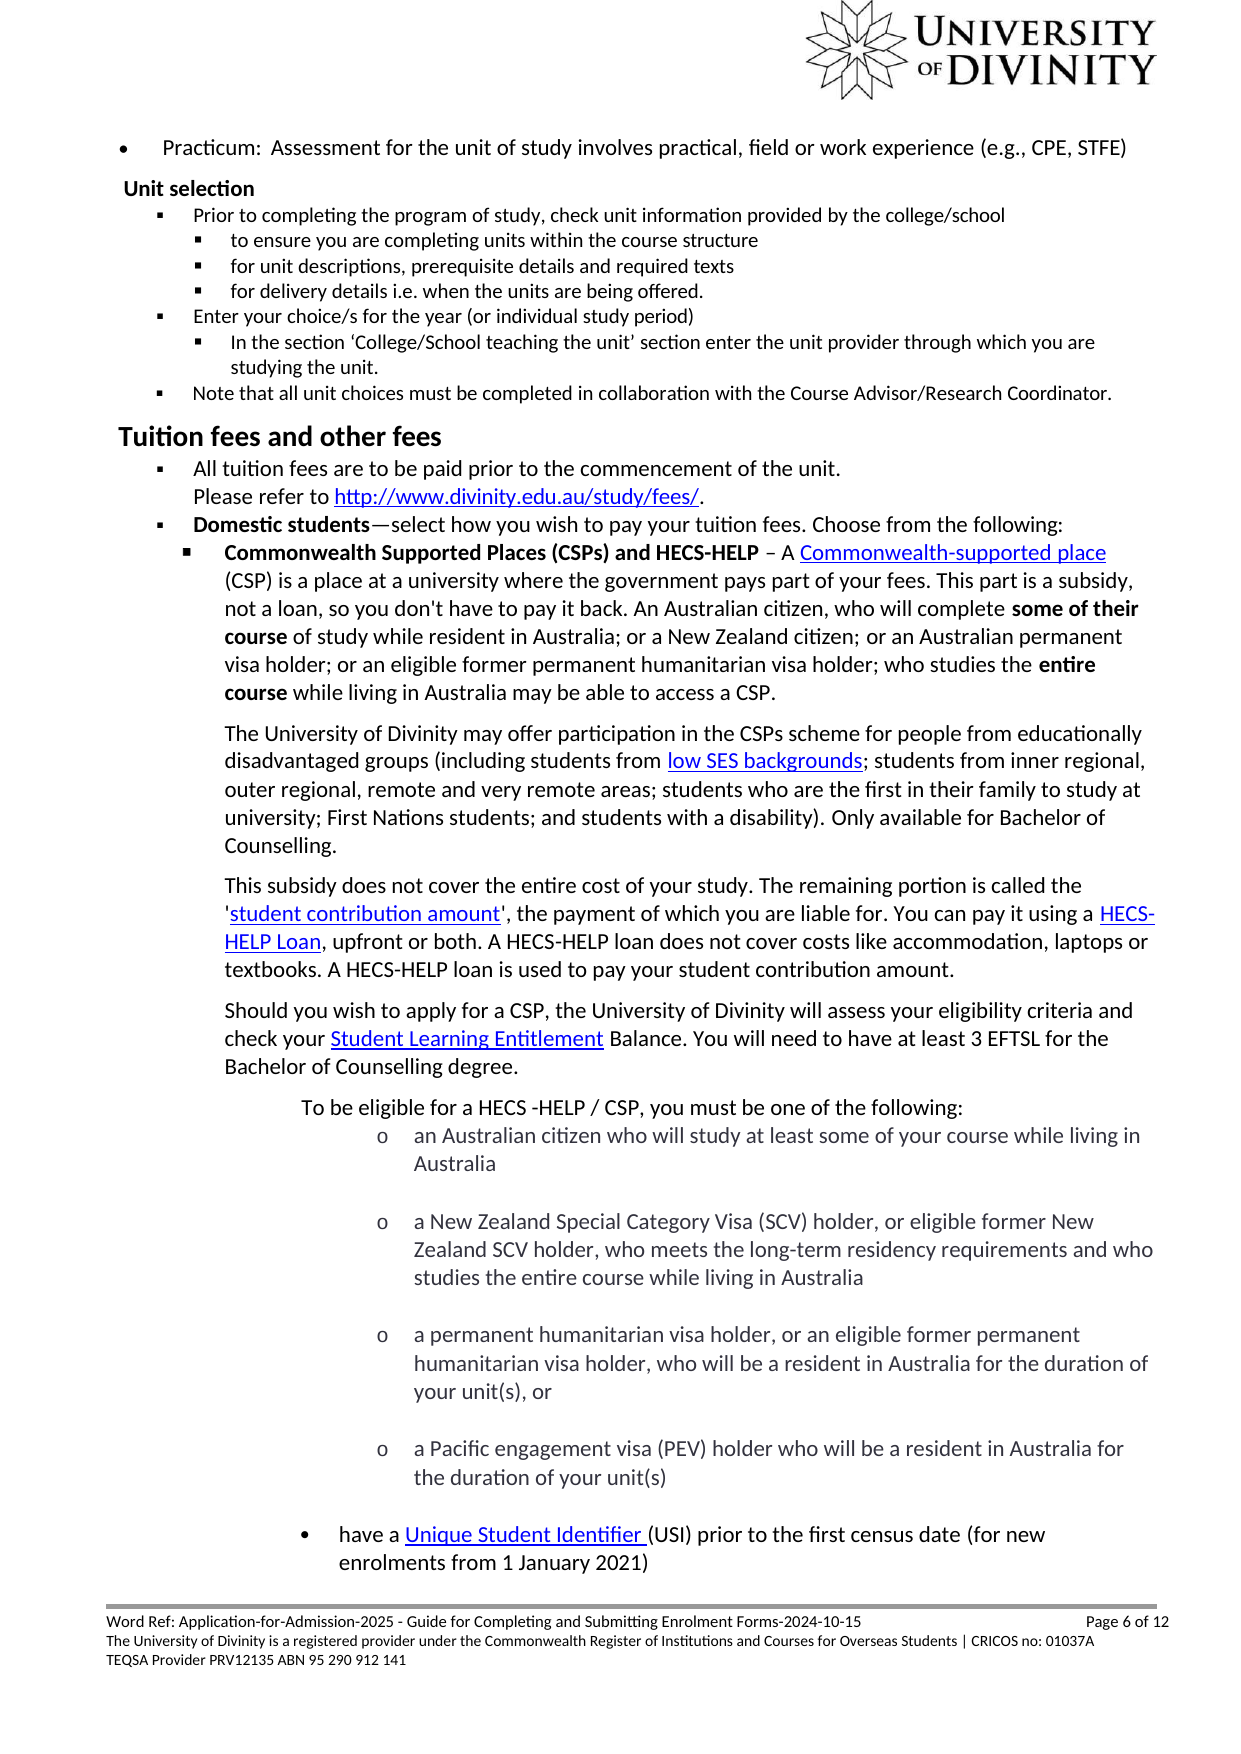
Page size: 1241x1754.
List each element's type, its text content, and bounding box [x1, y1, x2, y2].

subtitle Tuition fees and other fees [118, 418, 1157, 454]
list a permanent humanitarian visa holder, or an eligible former permanent humanitarian visa holder, who will be a resident in Australia for the duration of your unit(s), or [376, 1321, 1157, 1405]
list Enter your choice/s for the year (or individual study period) [156, 304, 1157, 329]
list an Australian citizen who will study at least some of your course while living in Australia [376, 1121, 1157, 1178]
list a New Zealand Special Category Visa (SCV) holder, or eligible former New Zealand SCV holder, who meets the long-term residency requirements and who studies the entire course while living in Australia [376, 1207, 1157, 1291]
list have a Unique Student Identifier (USI) prior to the first census date (for new enrolments from 1 January 2021) [301, 1520, 1157, 1576]
list for unit descriptions, prerequisite details and required texts [193, 253, 1157, 278]
list for delivery details i.e. when the units are being offered. [193, 278, 1157, 304]
list Prior to completing the program of study, check unit information provided by the college/school [156, 202, 1157, 227]
text To be eligible for a HECS -HELP / CSP, you must be one of the following: [226, 1093, 1157, 1121]
text The University of Divinity may offer participation in the CSPs scheme for people from educationally disadvantaged groups (including students from low SES backgrounds; students from inner regional, outer regional, remote and very remote areas; students who are the first in their family to study at university; First Nations students; and students with a disability). Only available for Bachelor of Counselling. [224, 719, 1157, 859]
list Note that all unit choices must be completed in collaboration with the Course Advisor/Research Coordinator. [155, 380, 1157, 405]
text This subsidy does not cover the entire cost of your study. The remaining portion is called the 'student contribution amount', the payment of which you are liable for. You can pay it using a HECS-HELP Loan, upfront or both. A HECS-HELP loan does not cover costs like accommodation, laptops or textbooks. A HECS-HELP loan is used to pay your student contribution amount. [224, 871, 1157, 983]
text Should you wish to apply for a CSP, the University of Divinity will assess your eligibility criteria and check your Student Learning Entitlement Balance. You will need to have at least 3 EFTSL for the Bachelor of Counselling degree. [224, 996, 1157, 1080]
list Practicum: Assessment for the unit of study involves practical, field or work experience (e.g., CPE, STFE) [118, 133, 1157, 161]
text Commonwealth Supported Places (CSPs) and HECS-HELP – A Commonwealth-supported place (CSP) is a place at a university where the government pays part of your fees. This part is a subsidy, not a loan, so you don't have to pay it back. An Australian citizen, who will complete some of their course of study while resident in Australia; or a New Zealand citizen; or an Australian permanent visa holder; or an eligible former permanent humanitarian visa holder; who studies the entire course while living in Australia may be able to access a CSP. [181, 538, 1157, 706]
list In the section ‘College/School teaching the unit’ section enter the unit provider through which you are studying the unit. [193, 329, 1108, 380]
list Domestic students—select how you wish to pay your tuition fees. Choose from the following: [156, 510, 1157, 538]
list a Pacific engagement visa (PEV) holder who will be a resident in Australia for the duration of your unit(s) [376, 1434, 1157, 1491]
subtitle Unit selection [118, 174, 1157, 202]
list Please refer to http://www.divinity.edu.au/study/fees/. [193, 482, 910, 510]
list All tuition fees are to be paid prior to the commencement of the unit. [156, 454, 910, 482]
picture [805, 0, 1157, 100]
list to ensure you are completing units within the course structure [193, 227, 1157, 253]
